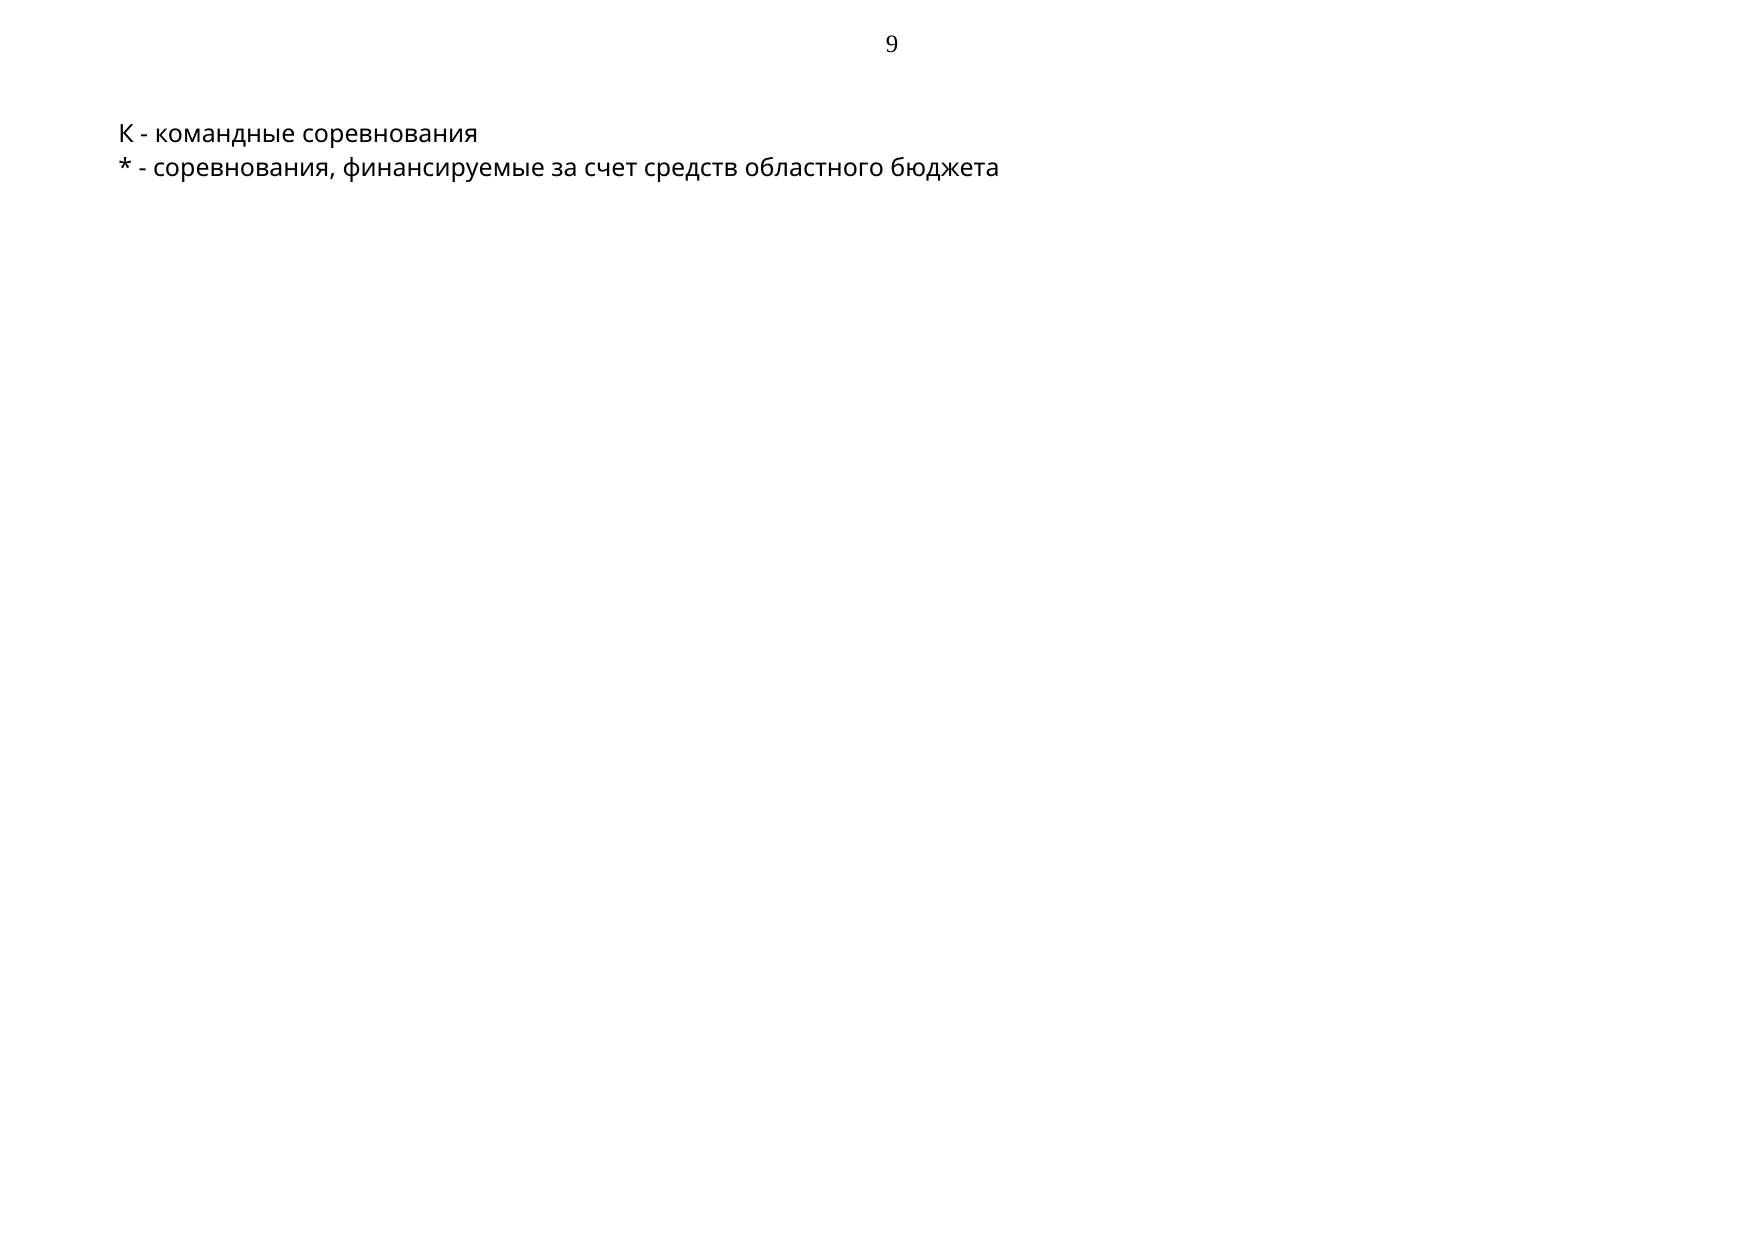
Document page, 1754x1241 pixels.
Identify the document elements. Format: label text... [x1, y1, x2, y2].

text * - соревнования, финансируемые за счет средств областного бюджета [118, 150, 1665, 184]
text К - командные соревнования [118, 116, 1665, 150]
